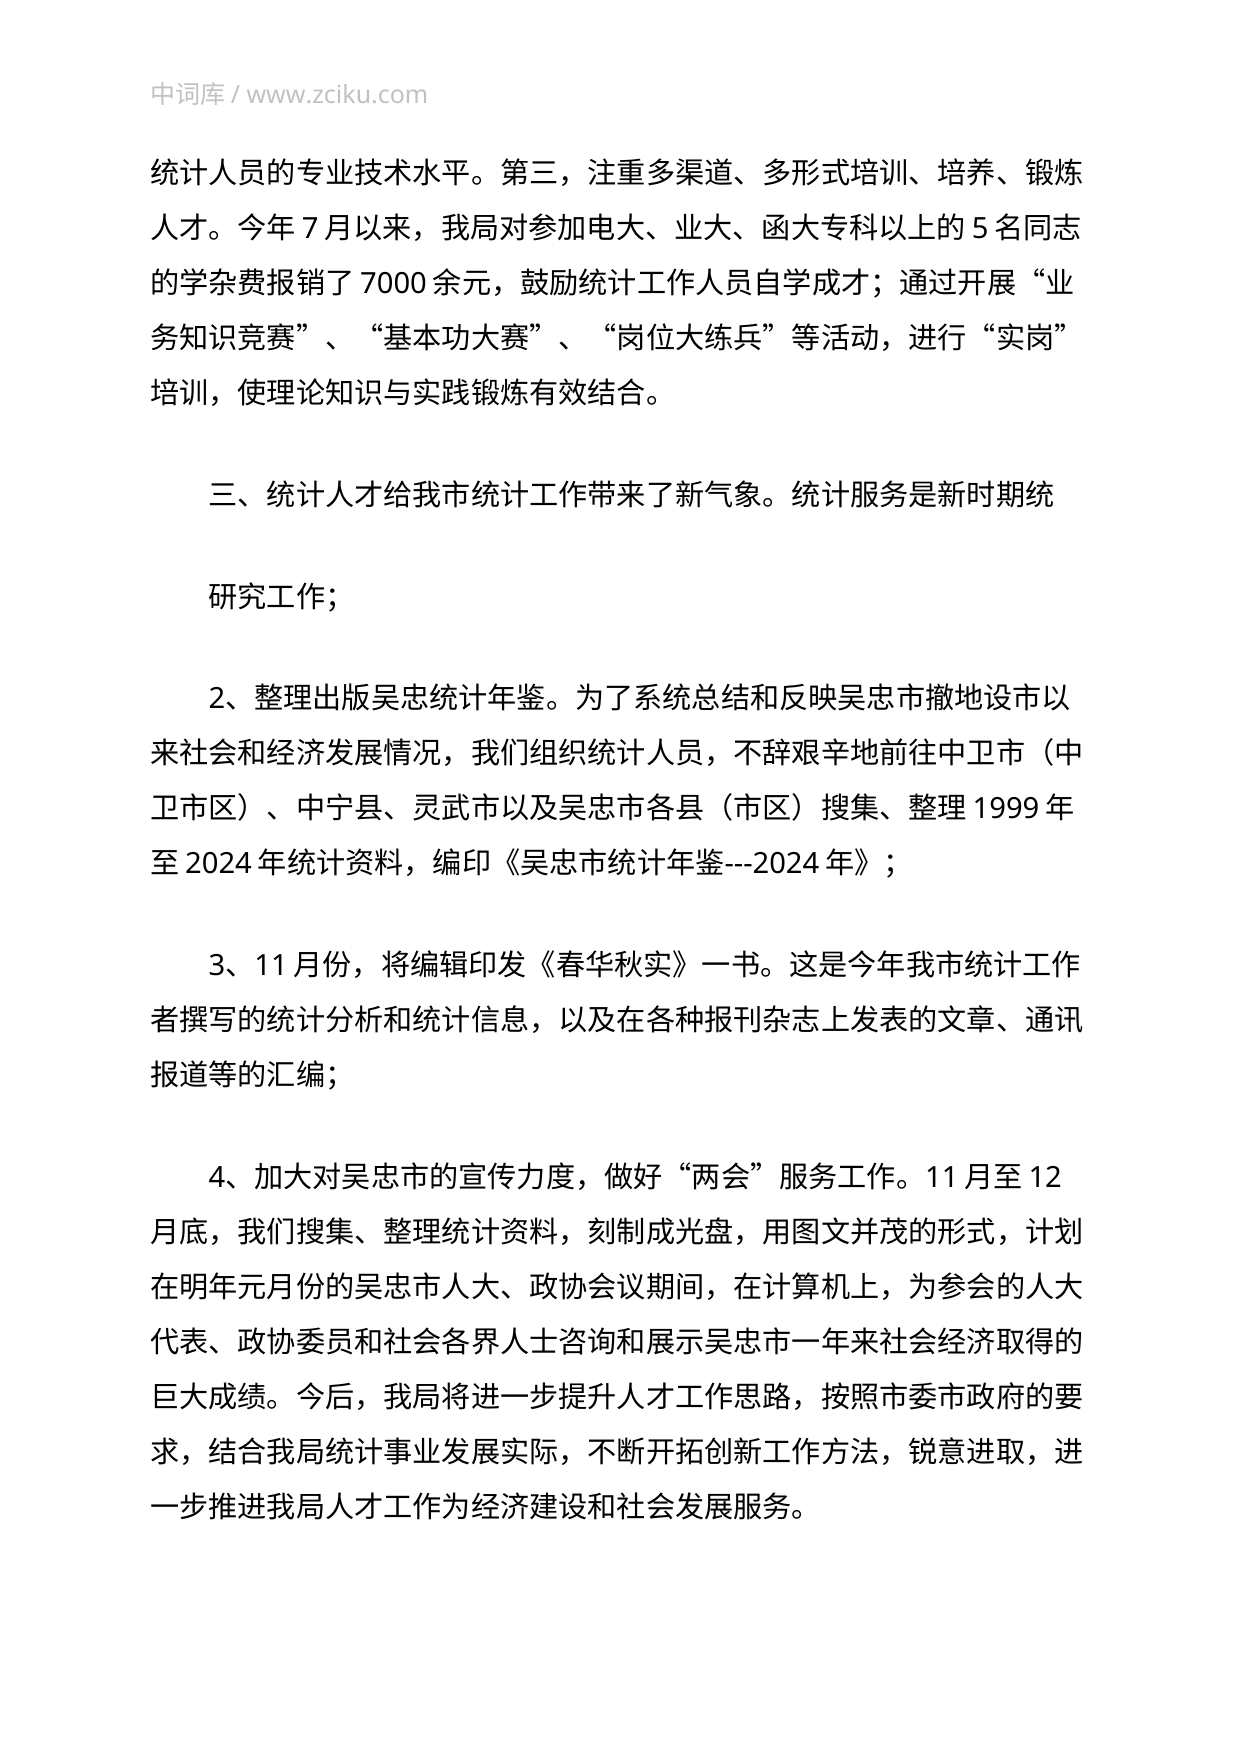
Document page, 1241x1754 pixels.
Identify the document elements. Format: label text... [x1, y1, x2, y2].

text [150, 150, 1090, 412]
text 2、整理出版吴忠统计年鉴。为了系统总结和反映吴忠市撤地设市以来社会和经济发展情况，我们组织统计人员，不辞艰辛地前往中卫市（中卫市区）、中宁县、灵武市以及吴忠市各县（市区）搜集、整理1999年至2024年统计资料，编印《吴忠市统计年鉴---2024年》； [150, 675, 1090, 882]
text 3、11月份，将编辑印发《春华秋实》一书。这是今年我市统计工作者撰写的统计分析和统计信息，以及在各种报刊杂志上发表的文章、通讯报道等的汇编； [150, 942, 1090, 1094]
text 三、统计人才给我市统计工作带来了新气象。统计服务是新时期统 [150, 472, 1090, 514]
text 4、加大对吴忠市的宣传力度，做好“两会”服务工作。11月至12月底，我们搜集、整理统计资料，刻制成光盘，用图文并茂的形式，计划在明年元月份的吴忠市人大、政协会议期间，在计算机上，为参会的人大代表、政协委员和社会各界人士咨询和展示吴忠市一年来社会经济取得的巨大成绩。今后，我局将进一步提升人才工作思路，按照市委市政府的要求，结合我局统计事业发展实际，不断开拓创新工作方法，锐意进取，进一步推进我局人才工作为经济建设和社会发展服务。 [150, 1154, 1090, 1525]
text 研究工作； [150, 573, 1090, 616]
